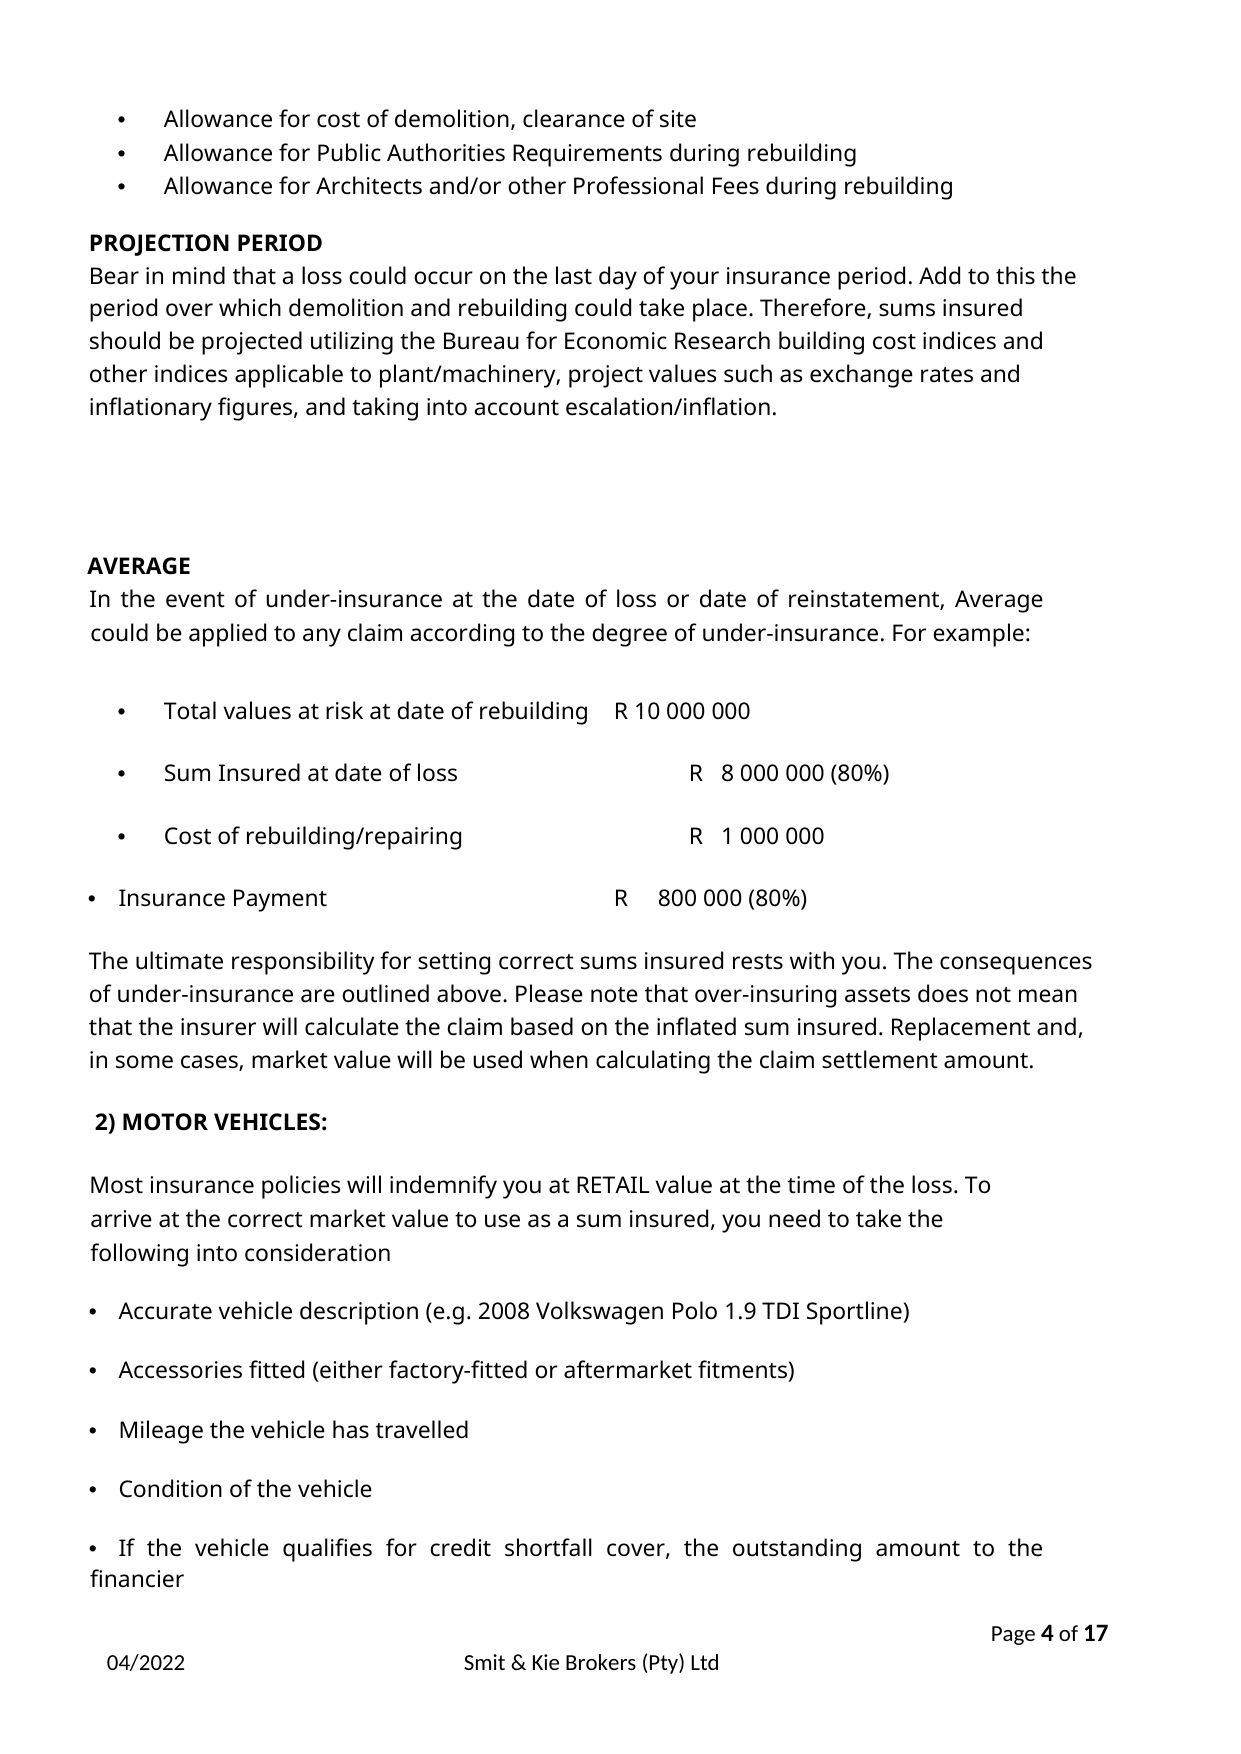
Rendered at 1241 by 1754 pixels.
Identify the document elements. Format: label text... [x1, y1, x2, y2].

list Sum Insured at date of loss R 8 000 000 (80%) [117, 757, 1108, 788]
list If the vehicle qualifies for credit shortfall cover, the outstanding amount to the financier [89, 1532, 1045, 1595]
list Insurance Payment R 800 000 (80%) [88, 882, 1045, 913]
list Allowance for cost of demolition, clearance of site [117, 103, 1045, 135]
text PROJECTION PERIOD [89, 227, 1096, 258]
text AVERAGE [87, 550, 1096, 581]
text The ultimate responsibility for setting correct sums insured rests with you. The consequences of under-insurance are outlined above. Please note that over-insuring assets does not mean that the insurer will calculate the claim based on the inflated sum insured. Replacement and, in some cases, market value will be used when calculating the claim settlement amount. [89, 945, 1108, 1075]
text Bear in mind that a loss could occur on the last day of your insurance period. Add to this the period over which demolition and rebuilding could take place. Therefore, sums insured should be projected utilizing the Bureau for Economic Research building cost indices and other indices applicable to plant/machinery, project values such as exchange rates and inflationary figures, and taking into account escalation/inflation. [89, 259, 1096, 422]
list Condition of the vehicle [89, 1473, 1045, 1504]
text 2) MOTOR VEHICLES: [89, 1106, 1108, 1137]
text In the event of under-insurance at the date of loss or date of reinstatement, Average could be applied to any claim according to the degree of under-insurance. For example: [89, 583, 1045, 648]
list Allowance for Architects and/or other Professional Fees during rebuilding [117, 170, 1045, 201]
list Allowance for Public Authorities Requirements during rebuilding [117, 137, 1045, 168]
list Accurate vehicle description (e.g. 2008 Volkswagen Polo 1.9 TDI Sportline) [89, 1295, 1045, 1326]
list Total values at risk at date of rebuilding R 10 000 000 [117, 695, 1045, 726]
list Cost of rebuilding/repairing R 1 000 000 [117, 820, 1045, 851]
list Accessories fitted (either factory-fitted or aftermarket fitments) [89, 1354, 1045, 1386]
list Mileage the vehicle has travelled [89, 1414, 1045, 1445]
text Most insurance policies will indemnify you at RETAIL value at the time of the loss. To arrive at the correct market value to use as a sum insured, you need to take the following into consideration [89, 1168, 1045, 1268]
